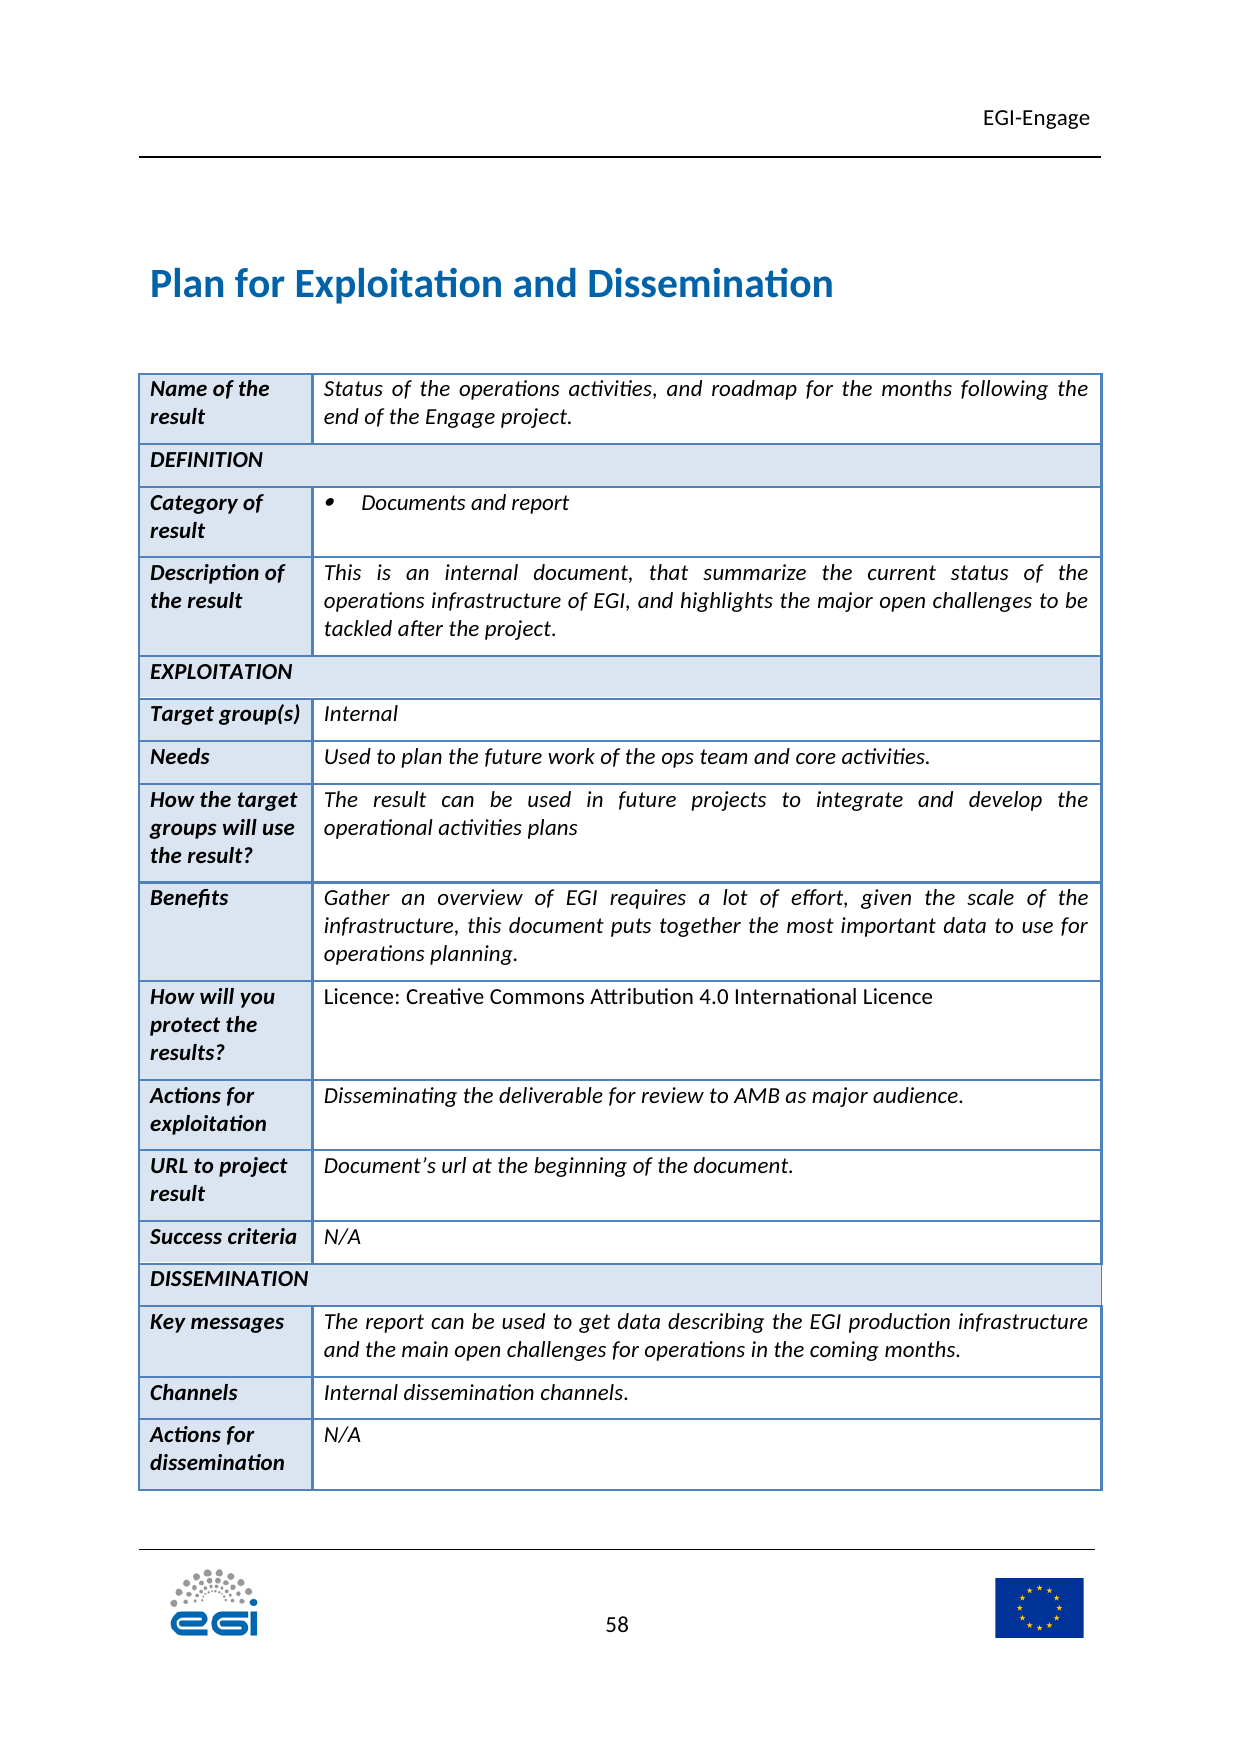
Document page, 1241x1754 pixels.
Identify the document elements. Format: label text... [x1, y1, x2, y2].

table_cell Benefits [140, 884, 311, 980]
table_cell URL to project result [140, 1151, 311, 1220]
subtitle Plan for Exploitation and Dissemination [150, 257, 1090, 308]
table_cell Needs [140, 742, 311, 783]
table_cell DEFINITION [140, 445, 1100, 486]
table_cell Description of the result [140, 558, 311, 655]
table_header Status of the operations activities, and roadmap for the months following the end of the Engage project. [314, 375, 1100, 443]
table_cell This is an internal document, that summarize the current status of the operations infrastructure of EGI, and highlights the major open challenges to be tackled after the project. [314, 558, 1100, 655]
table_cell Document’s url at the beginning of the document. [314, 1151, 1100, 1220]
table_cell Licence: Creative Commons Attribution 4.0 International Licence [314, 982, 1100, 1079]
table_cell Documents and report [314, 488, 1100, 556]
table_cell Gather an overview of EGI requires a lot of effort, given the scale of the infrastructure, this document puts together the most important data to use for operations planning. [314, 884, 1100, 980]
table_cell Category of result [140, 488, 311, 556]
table_cell N/A [314, 1420, 1100, 1489]
picture [995, 1578, 1084, 1638]
table_cell How will you protect the results? [140, 982, 311, 1079]
table_cell Used to plan the future work of the ops team and core activities. [314, 742, 1100, 783]
table_header Name of the result [140, 375, 311, 443]
table_cell How the target groups will use the result? [140, 785, 311, 881]
table_cell Actions for dissemination [140, 1420, 311, 1489]
table_cell Disseminating the deliverable for review to AMB as major audience. [314, 1081, 1100, 1149]
table_cell Target group(s) [140, 700, 311, 740]
table_cell Internal dissemination channels. [314, 1378, 1100, 1418]
table_cell Internal [314, 700, 1100, 740]
table_cell Channels [140, 1378, 311, 1418]
table_cell N/A [314, 1222, 1100, 1262]
table_cell Key messages [140, 1307, 311, 1376]
picture [150, 1567, 276, 1638]
table_cell DISSEMINATION [140, 1265, 1101, 1305]
table_cell The report can be used to get data describing the EGI production infrastructure and the main open challenges for operations in the coming months. [314, 1307, 1100, 1376]
table_cell The result can be used in future projects to integrate and develop the operational activities plans [314, 785, 1100, 881]
table_cell EXPLOITATION [140, 657, 1100, 697]
table_cell Actions for exploitation [140, 1081, 311, 1149]
table_cell Success criteria [140, 1222, 311, 1262]
